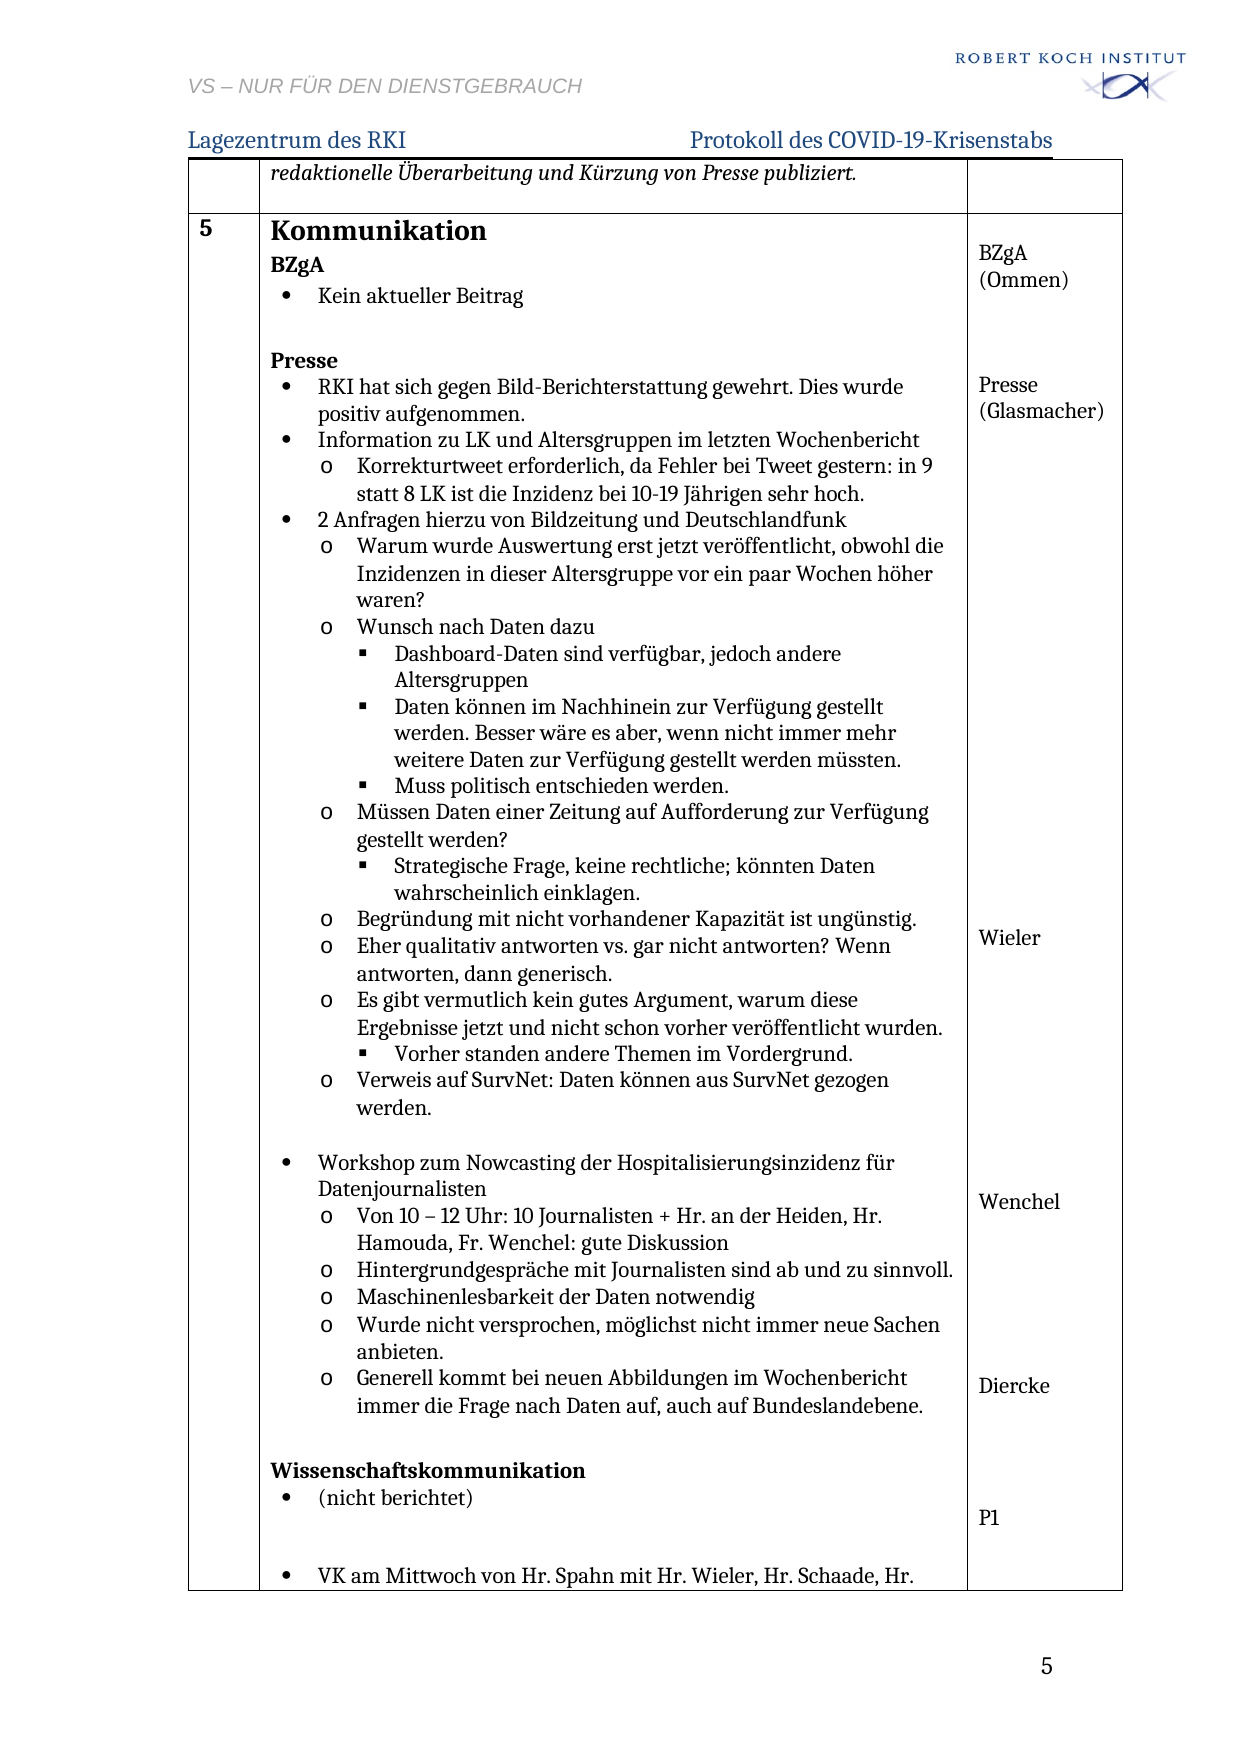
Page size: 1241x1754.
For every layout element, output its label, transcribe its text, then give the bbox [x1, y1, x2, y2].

table_cell 4 [189, 160, 259, 213]
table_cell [968, 160, 1122, 213]
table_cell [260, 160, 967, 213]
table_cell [260, 214, 967, 1590]
table_cell 5 [189, 214, 259, 1590]
picture [947, 28, 1207, 105]
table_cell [968, 214, 1122, 1590]
